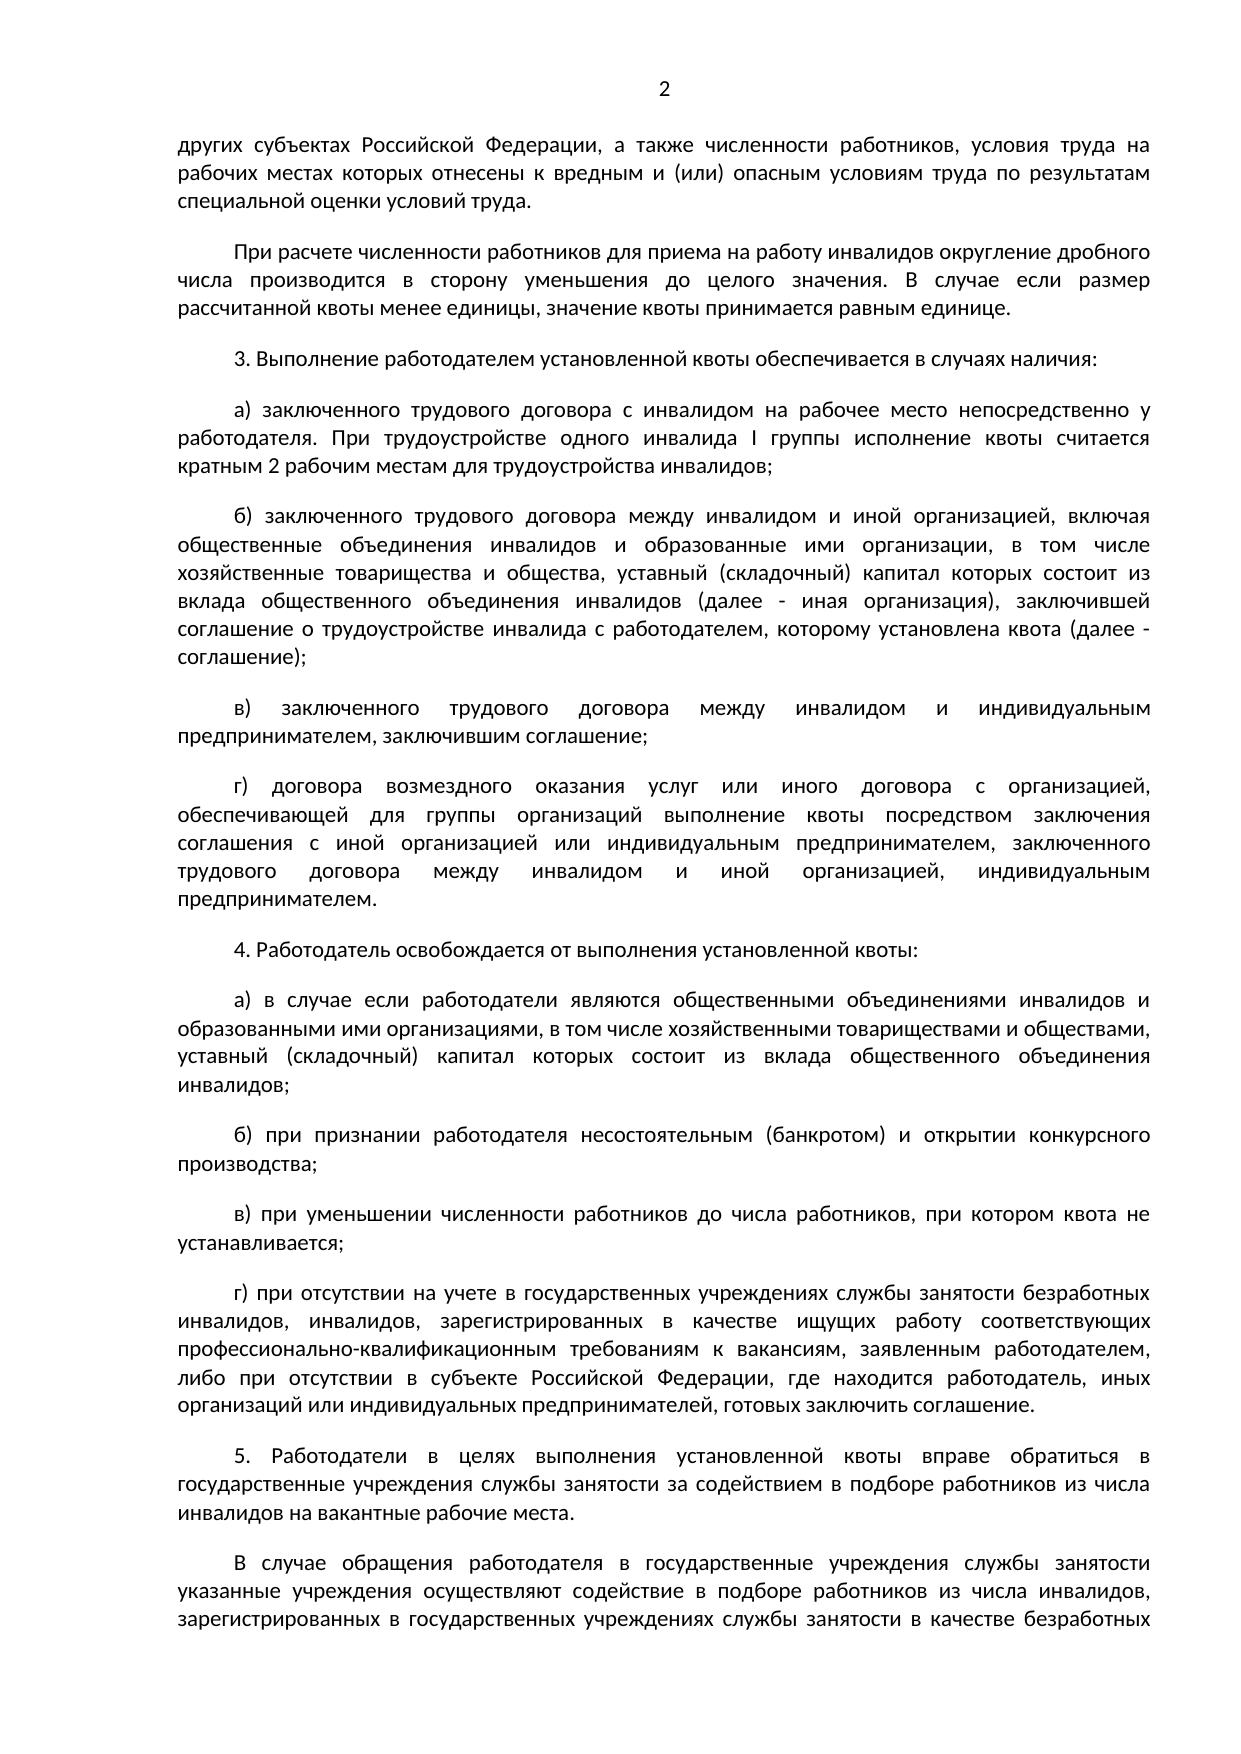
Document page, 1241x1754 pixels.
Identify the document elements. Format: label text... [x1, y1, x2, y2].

text б) при признании работодателя несостоятельным (банкротом) и открытии конкурсного производства; [177, 1121, 1152, 1177]
text 5. Работодатели в целях выполнения установленной квоты вправе обратиться в государственные учреждения службы занятости за содействием в подборе работников из числа инвалидов на вакантные рабочие места. [177, 1442, 1152, 1526]
text При расчете численности работников для приема на работу инвалидов округление дробного числа производится в сторону уменьшения до целого значения. В случае если размер рассчитанной квоты менее единицы, значение квоты принимается равным единице. [177, 237, 1152, 321]
text 4. Работодатель освобождается от выполнения установленной квоты: [177, 935, 1152, 963]
text в) при уменьшении численности работников до числа работников, при котором квота не устанавливается; [177, 1199, 1152, 1256]
text 3. Выполнение работодателем установленной квоты обеспечивается в случаях наличия: [177, 344, 1152, 372]
text б) заключенного трудового договора между инвалидом и иной организацией, включая общественные объединения инвалидов и образованные ими организации, в том числе хозяйственные товарищества и общества, уставный (складочный) капитал которых состоит из вклада общественного объединения инвалидов (далее - иная организация), заключившей соглашение о трудоустройстве инвалида с работодателем, которому установлена квота (далее - соглашение); [177, 502, 1152, 670]
text в) заключенного трудового договора между инвалидом и индивидуальным предпринимателем, заключившим соглашение; [177, 693, 1152, 749]
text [177, 130, 1152, 214]
text а) заключенного трудового договора с инвалидом на рабочее место непосредственно у работодателя. При трудоустройстве одного инвалида I группы исполнение квоты считается кратным 2 рабочим местам для трудоустройства инвалидов; [177, 395, 1152, 479]
text г) при отсутствии на учете в государственных учреждениях службы занятости безработных инвалидов, инвалидов, зарегистрированных в качестве ищущих работу соответствующих профессионально-квалификационным требованиям к вакансиям, заявленным работодателем, либо при отсутствии в субъекте Российской Федерации, где находится работодатель, иных организаций или индивидуальных предпринимателей, готовых заключить соглашение. [177, 1278, 1152, 1419]
text г) договора возмездного оказания услуг или иного договора с организацией, обеспечивающей для группы организаций выполнение квоты посредством заключения соглашения с иной организацией или индивидуальным предпринимателем, заключенного трудового договора между инвалидом и иной организацией, индивидуальным предпринимателем. [177, 772, 1152, 912]
text а) в случае если работодатели являются общественными объединениями инвалидов и образованными ими организациями, в том числе хозяйственными товариществами и обществами, уставный (складочный) капитал которых состоит из вклада общественного объединения инвалидов; [177, 986, 1152, 1098]
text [177, 1548, 1152, 1633]
